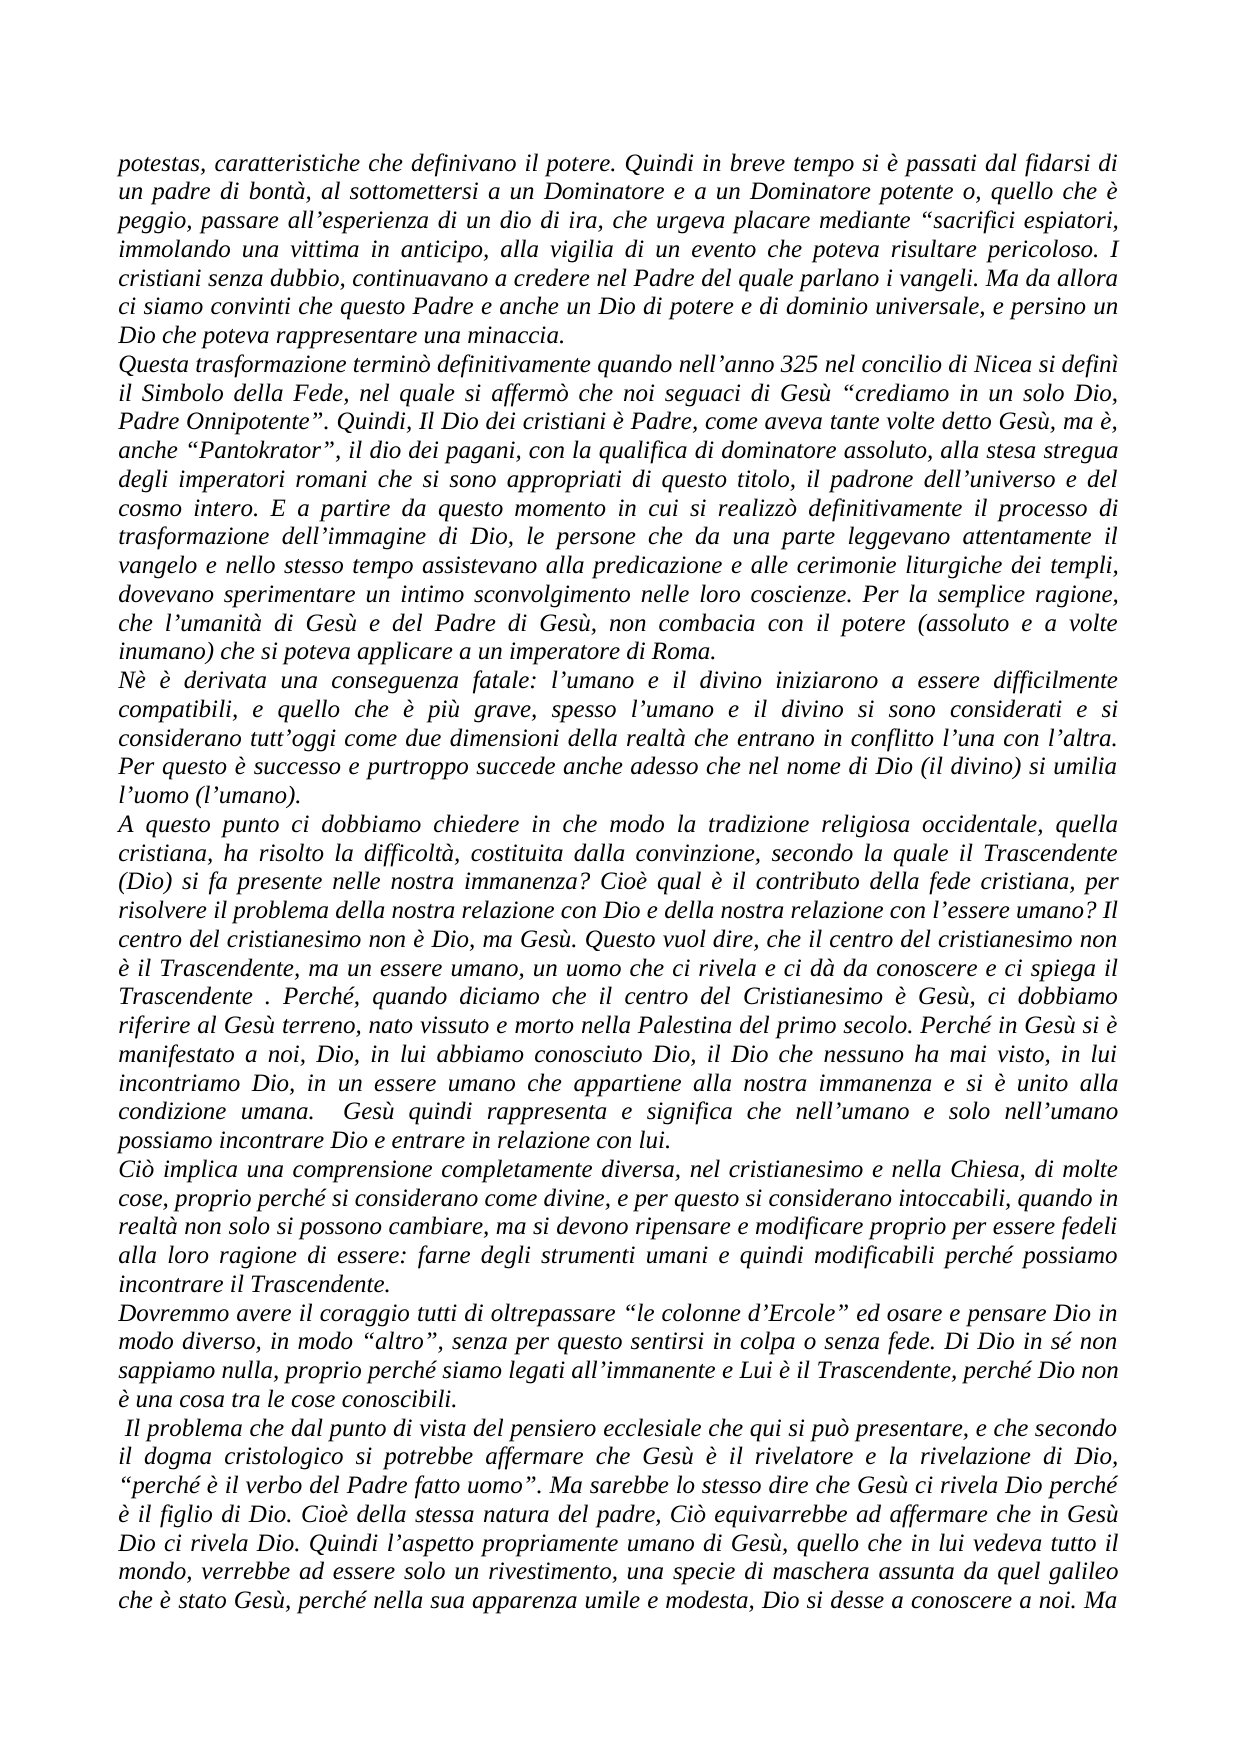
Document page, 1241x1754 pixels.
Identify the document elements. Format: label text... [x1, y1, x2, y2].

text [118, 148, 1122, 349]
text Nè è derivata una conseguenza fatale: l’umano e il divino iniziarono a essere difficilmente compatibili, e quello che è più grave, spesso l’umano e il divino si sono considerati e si considerano tutt’oggi come due dimensioni della realtà che entrano in conflitto l’una con l’altra. Per questo è successo e purtroppo succede anche adesso che nel nome di Dio (il divino) si umilia l’uomo (l’umano). [118, 665, 1122, 809]
text Questa trasformazione terminò definitivamente quando nell’anno 325 nel concilio di Nicea si definì il Simbolo della Fede, nel quale si affermò che noi seguaci di Gesù “crediamo in un solo Dio, Padre Onnipotente”. Quindi, Il Dio dei cristiani è Padre, come aveva tante volte detto Gesù, ma è, anche “Pantokrator”, il dio dei pagani, con la qualifica di dominatore assoluto, alla stesa stregua degli imperatori romani che si sono appropriati di questo titolo, il padrone dell’universo e del cosmo intero. E a partire da questo momento in cui si realizzò definitivamente il processo di trasformazione dell’immagine di Dio, le persone che da una parte leggevano attentamente il vangelo e nello stesso tempo assistevano alla predicazione e alle cerimonie liturgiche dei templi, dovevano sperimentare un intimo sconvolgimento nelle loro coscienze. Per la semplice ragione, che l’umanità di Gesù e del Padre di Gesù, non combacia con il potere (assoluto e a volte inumano) che si poteva applicare a un imperatore di Roma. [118, 349, 1122, 665]
text Ciò implica una comprensione completamente diversa, nel cristianesimo e nella Chiesa, di molte cose, proprio perché si considerano come divine, e per questo si considerano intoccabili, quando in realtà non solo si possono cambiare, ma si devono ripensare e modificare proprio per essere fedeli alla loro ragione di essere: farne degli strumenti umani e quindi modificabili perché possiamo incontrare il Trascendente. [118, 1154, 1122, 1298]
text A questo punto ci dobbiamo chiedere in che modo la tradizione religiosa occidentale, quella cristiana, ha risolto la difficoltà, costituita dalla convinzione, secondo la quale il Trascendente (Dio) si fa presente nelle nostra immanenza? Cioè qual è il contributo della fede cristiana, per risolvere il problema della nostra relazione con Dio e della nostra relazione con l’essere umano? Il centro del cristianesimo non è Dio, ma Gesù. Questo vuol dire, che il centro del cristianesimo non è il Trascendente, ma un essere umano, un uomo che ci rivela e ci dà da conoscere e ci spiega il Trascendente . Perché, quando diciamo che il centro del Cristianesimo è Gesù, ci dobbiamo riferire al Gesù terreno, nato vissuto e morto nella Palestina del primo secolo. Perché in Gesù si è manifestato a noi, Dio, in lui abbiamo conosciuto Dio, il Dio che nessuno ha mai visto, in lui incontriamo Dio, in un essere umano che appartiene alla nostra immanenza e si è unito alla condizione umana. Gesù quindi rappresenta e significa che nell’umano e solo nell’umano possiamo incontrare Dio e entrare in relazione con lui. [118, 809, 1122, 1154]
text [118, 1413, 1122, 1614]
text Dovremmo avere il coraggio tutti di oltrepassare “le colonne d’Ercole” ed osare e pensare Dio in modo diverso, in modo “altro”, senza per questo sentirsi in colpa o senza fede. Di Dio in sé non sappiamo nulla, proprio perché siamo legati all’immanente e Lui è il Trascendente, perché Dio non è una cosa tra le cose conoscibili. [118, 1298, 1122, 1413]
